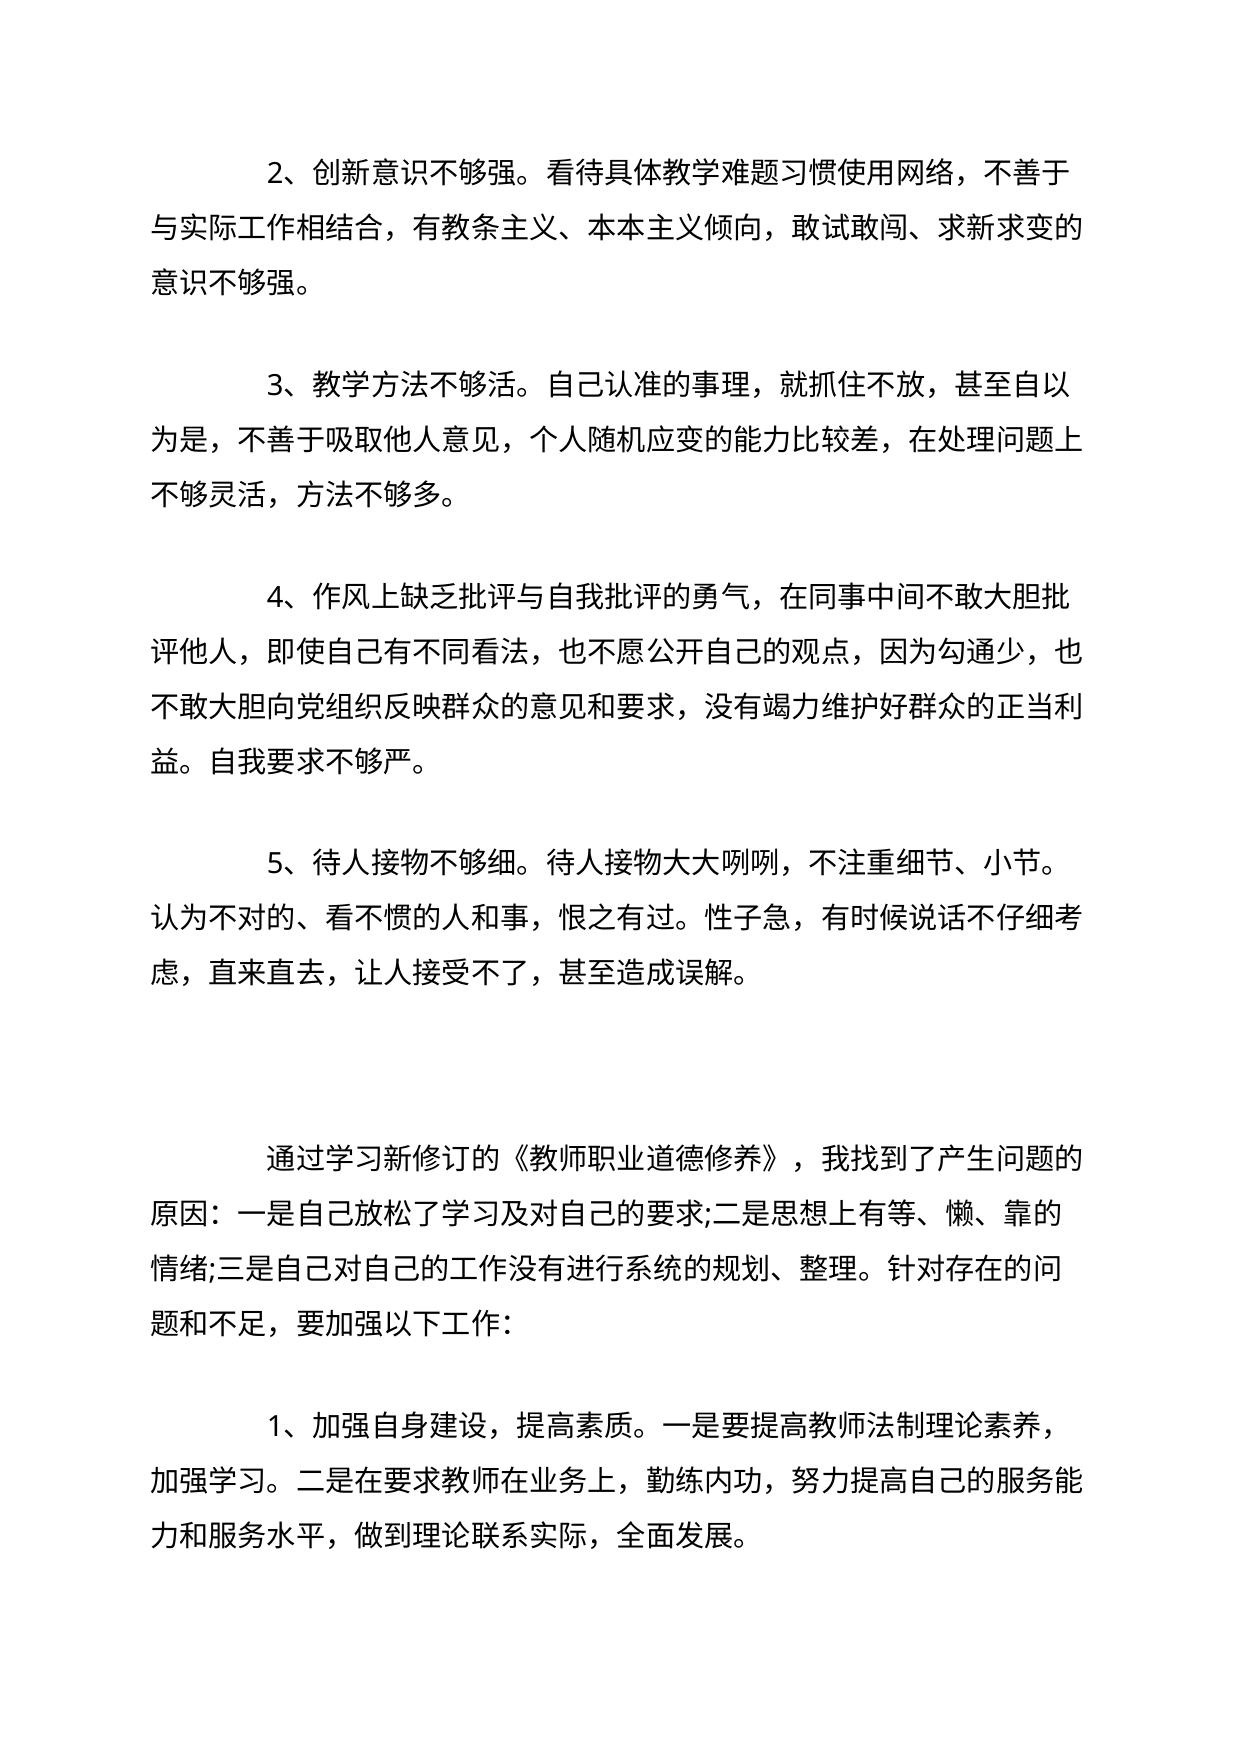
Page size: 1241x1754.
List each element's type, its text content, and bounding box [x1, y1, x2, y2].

text 3、教学方法不够活。自己认准的事理，就抓住不放，甚至自以为是，不善于吸取他人意见，个人随机应变的能力比较差，在处理问题上不够灵活，方法不够多。 [150, 362, 1090, 514]
text 1、加强自身建设，提高素质。一是要提高教师法制理论素养，加强学习。二是在要求教师在业务上，勤练内功，努力提高自己的服务能力和服务水平，做到理论联系实际，全面发展。 [150, 1402, 1090, 1554]
text 5、待人接物不够细。待人接物大大咧咧，不注重细节、小节。认为不对的、看不惯的人和事，恨之有过。性子急，有时候说话不仔细考虑，直来直去，让人接受不了，甚至造成误解。 [150, 840, 1090, 992]
text 2、创新意识不够强。看待具体教学难题习惯使用网络，不善于与实际工作相结合，有教条主义、本本主义倾向，敢试敢闯、求新求变的意识不够强。 [150, 150, 1090, 302]
text 4、作风上缺乏批评与自我批评的勇气，在同事中间不敢大胆批评他人，即使自己有不同看法，也不愿公开自己的观点，因为勾通少，也不敢大胆向党组织反映群众的意见和要求，没有竭力维护好群众的正当利益。自我要求不够严。 [150, 573, 1090, 780]
text 通过学习新修订的《教师职业道德修养》，我找到了产生问题的原因：一是自己放松了学习及对自己的要求;二是思想上有等、懒、靠的情绪;三是自己对自己的工作没有进行系统的规划、整理。针对存在的问题和不足，要加强以下工作： [150, 1136, 1090, 1343]
